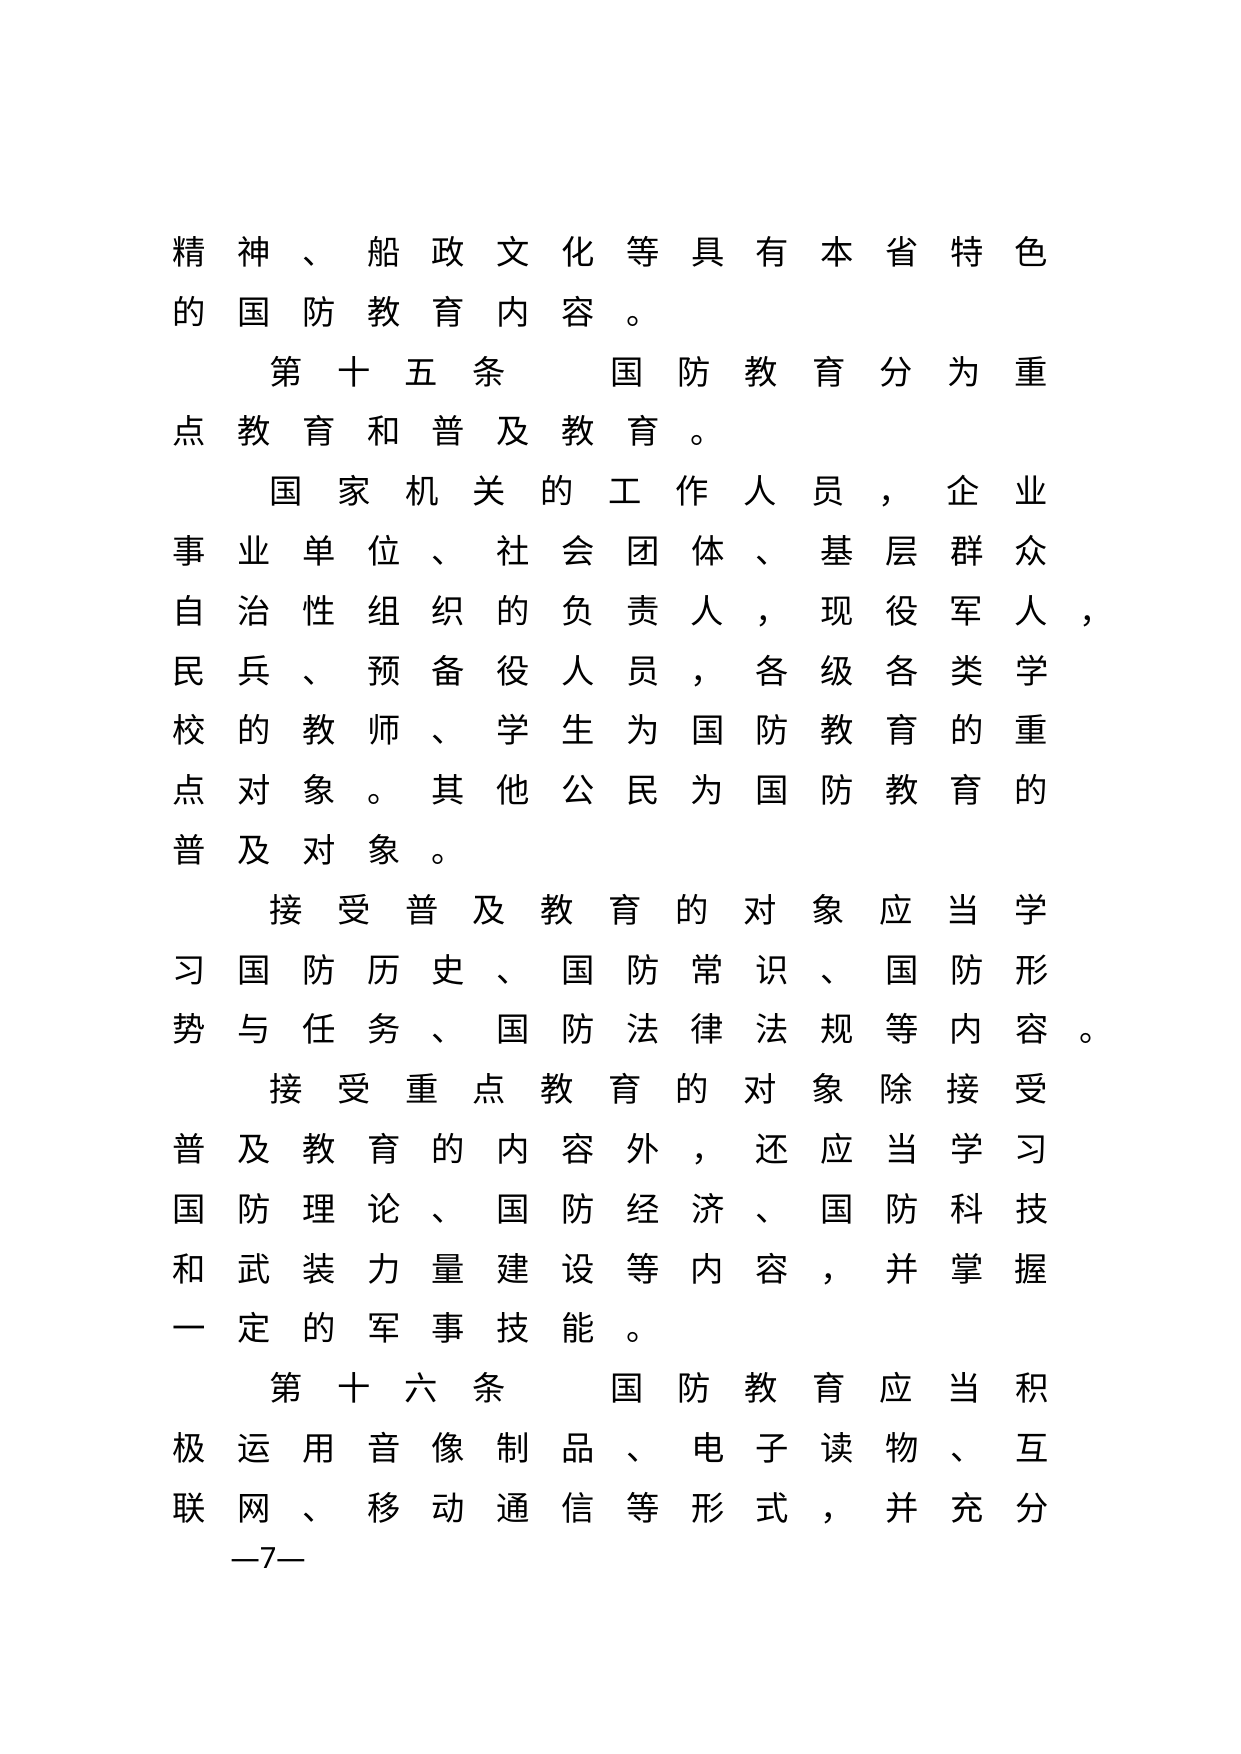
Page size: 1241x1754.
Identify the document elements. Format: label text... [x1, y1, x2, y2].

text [172, 220, 1079, 340]
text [172, 1356, 1079, 1536]
text 接受重点教育的对象除接受普及教育的内容外，还应当学习国防理论、国防经济、国防科技和武装力量建设等内容，并掌握一定的军事技能。 [172, 1057, 1079, 1356]
text 国家机关的工作人员，企业事业单位、社会团体、基层群众自治性组织的负责人，现役军人，民兵、预备役人员，各级各类学校的教师、学生为国防教育的重点对象。其他公民为国防教育的普及对象。 [172, 459, 1079, 878]
text 第十五条 国防教育分为重点教育和普及教育。 [172, 340, 1079, 459]
text 接受普及教育的对象应当学习国防历史、国防常识、国防形势与任务、国防法律法规等内容。 [172, 878, 1079, 1057]
